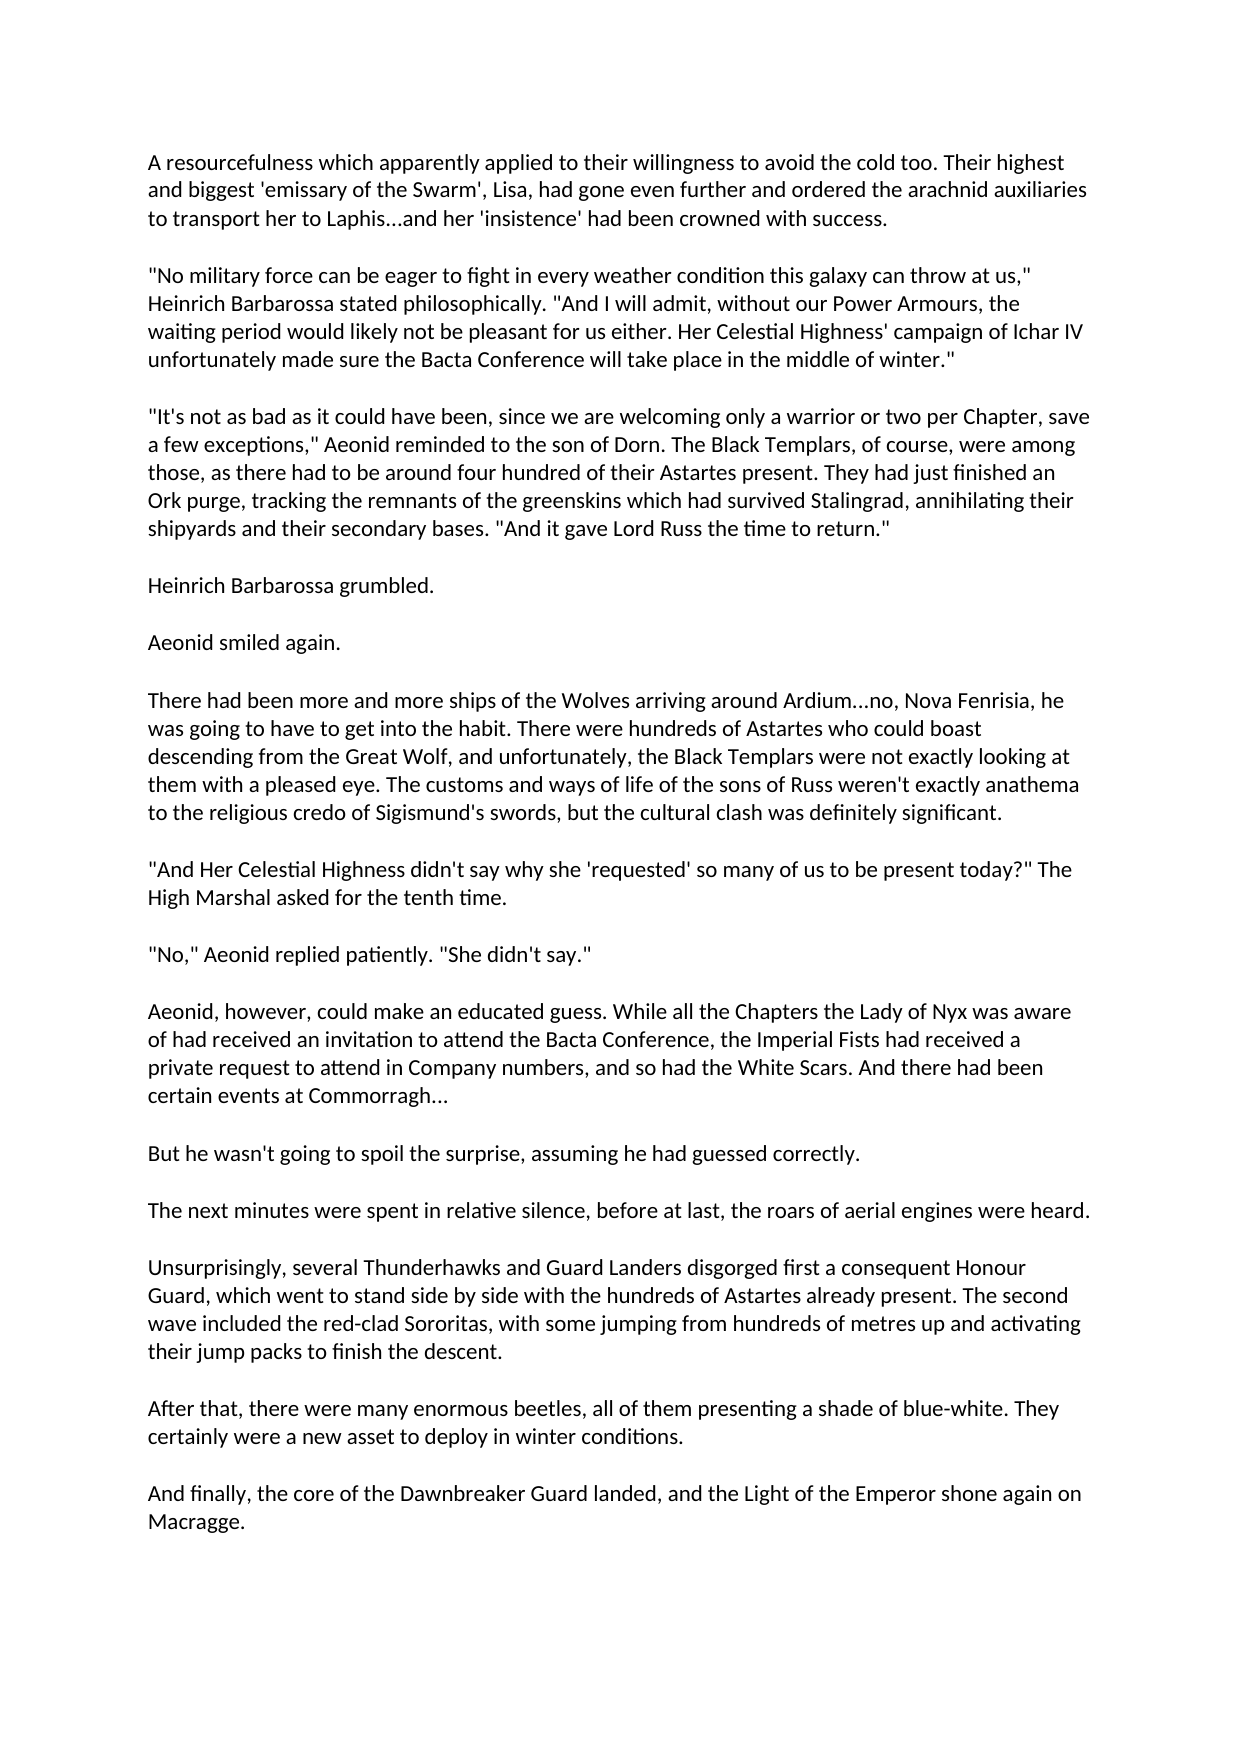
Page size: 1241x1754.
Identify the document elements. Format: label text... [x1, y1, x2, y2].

text A resourcefulness which apparently applied to their willingness to avoid the cold too. Their highest and biggest 'emissary of the Swarm', Lisa, had gone even further and ordered the arachnid auxiliaries to transport her to Laphis...and her 'insistence' had been crowned with success. [148, 148, 1093, 232]
text "It's not as bad as it could have been, since we are welcoming only a warrior or two per Chapter, save a few exceptions," Aeonid reminded to the son of Dorn. The Black Templars, of course, were among those, as there had to be around four hundred of their Astartes present. They had just finished an Ork purge, tracking the remnants of the greenskins which had survived Stalingrad, annihilating their shipyards and their secondary bases. "And it gave Lord Russ the time to return." [148, 402, 1093, 542]
text "No military force can be eager to fight in every weather condition this galaxy can throw at us," Heinrich Barbarossa stated philosophically. "And I will admit, without our Power Armours, the waiting period would likely not be pleasant for us either. Her Celestial Highness' campaign of Ichar IV unfortunately made sure the Bacta Conference will take place in the middle of winter." [148, 261, 1093, 373]
text "No," Aeonid replied patiently. "She didn't say." [148, 940, 1093, 968]
text But he wasn't going to spoil the surprise, assuming he had guessed correctly. [148, 1139, 1093, 1167]
text The next minutes were spent in relative silence, before at last, the roars of aerial engines were heard. [148, 1196, 1093, 1224]
text Aeonid smiled again. [148, 628, 1093, 657]
text Unsurprisingly, several Thunderhawks and Guard Landers disgorged first a consequent Honour Guard, which went to stand side by side with the hundreds of Astartes already present. The second wave included the red-clad Sororitas, with some jumping from hundreds of metres up and activating their jump packs to finish the descent. [148, 1253, 1093, 1365]
text "And Her Celestial Highness didn't say why she 'requested' so many of us to be present today?" The High Marshal asked for the tenth time. [148, 855, 1093, 911]
text After that, there were many enormous beetles, all of them presenting a shade of blue-white. They certainly were a new asset to deploy in winter conditions. [148, 1394, 1093, 1450]
text Heinrich Barbarossa grumbled. [148, 571, 1093, 599]
text And finally, the core of the Dawnbreaker Guard landed, and the Light of the Emperor shone again on Macragge. [148, 1479, 1093, 1536]
text Aeonid, however, could make an educated guess. While all the Chapters the Lady of Nyx was aware of had received an invitation to attend the Bacta Conference, the Imperial Fists had received a private request to attend in Company numbers, and so had the White Scars. And there had been certain events at Commorragh... [148, 997, 1093, 1109]
text There had been more and more ships of the Wolves arriving around Ardium...no, Nova Fenrisia, he was going to have to get into the habit. There were hundreds of Astartes who could boast descending from the Great Wolf, and unfortunately, the Black Templars were not exactly looking at them with a pleased eye. The customs and ways of life of the sons of Russ weren't exactly anathema to the religious credo of Sigismund's swords, but the cultural clash was definitely significant. [148, 686, 1093, 826]
